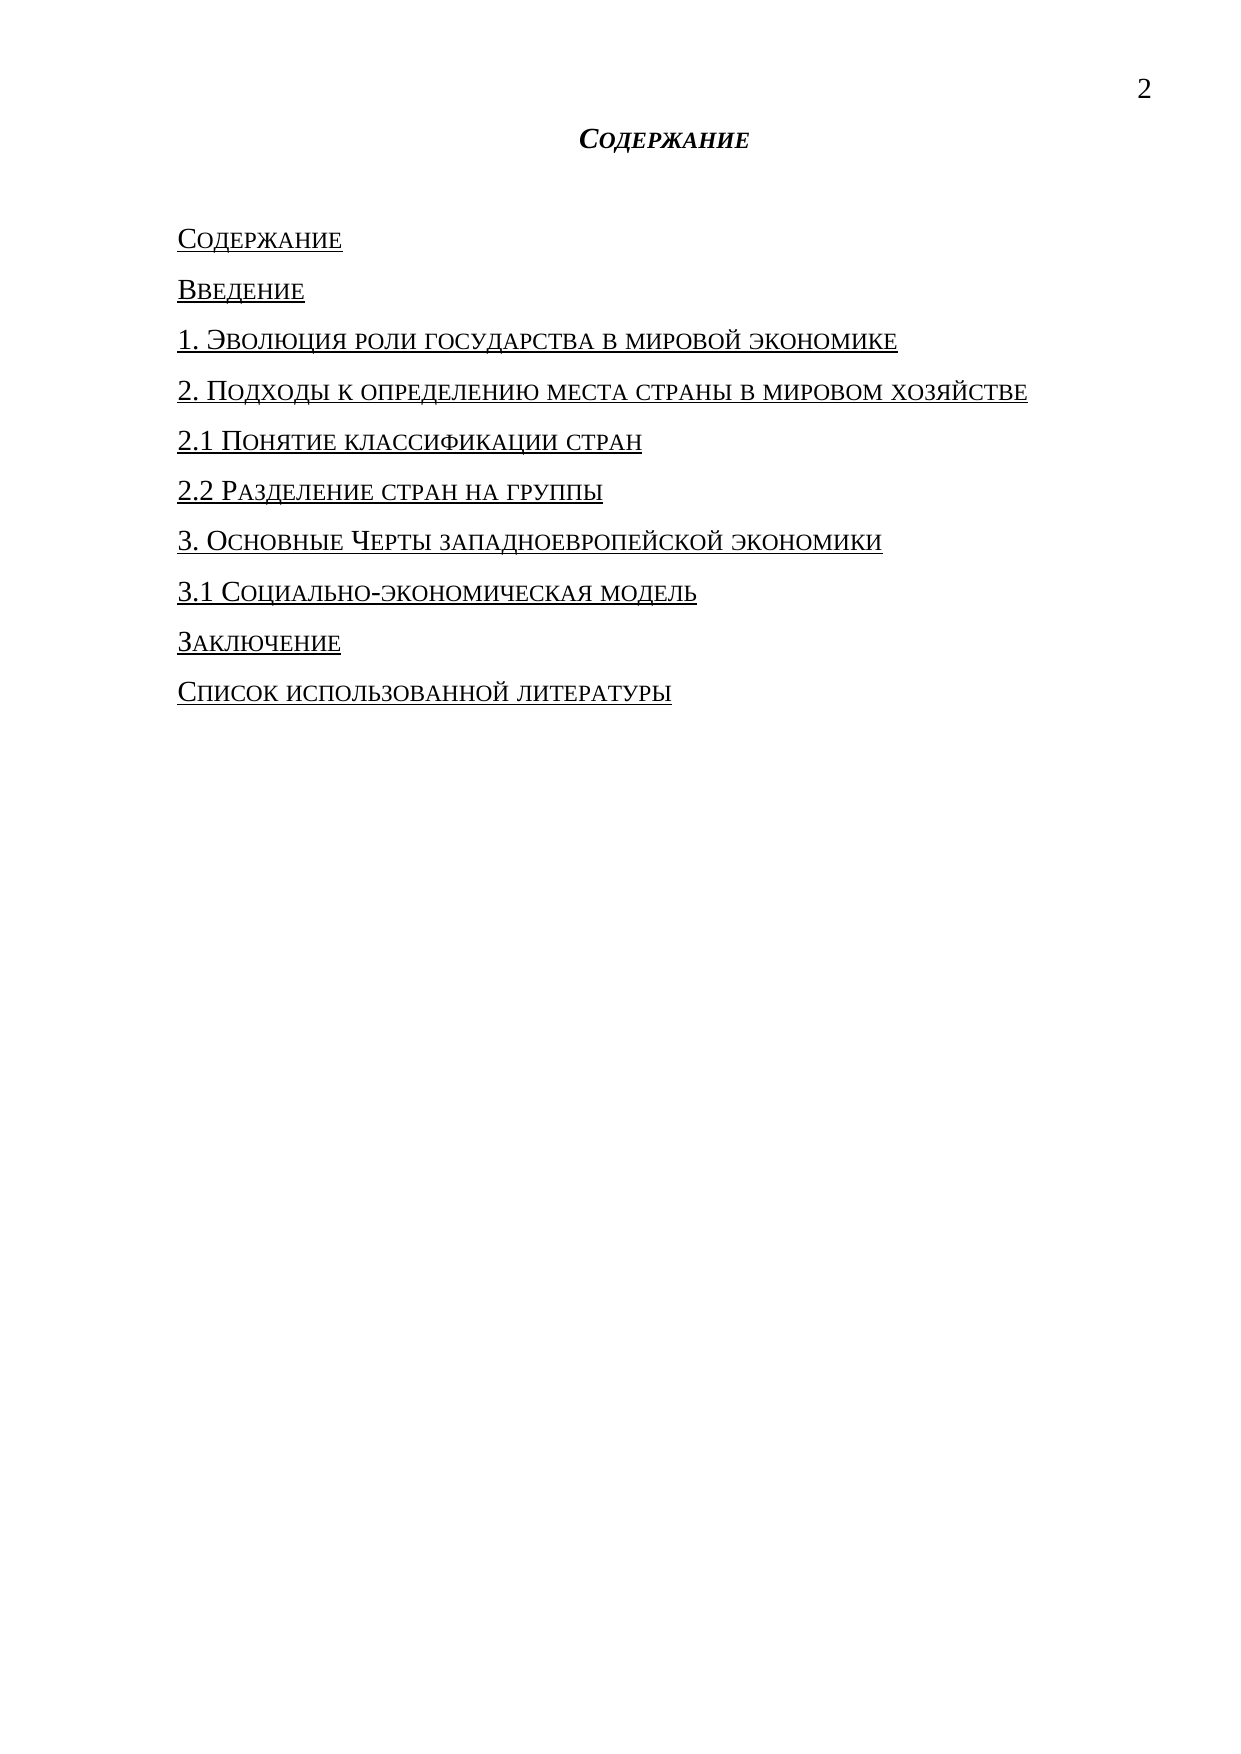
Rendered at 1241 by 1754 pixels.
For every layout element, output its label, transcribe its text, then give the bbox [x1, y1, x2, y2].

text 2. Подходы к определению места страны в мировом хозяйстве [177, 373, 1152, 406]
text 2.1 Понятие классификации стран [177, 423, 1152, 456]
text 2.2 Разделение стран на группы [177, 473, 1152, 507]
text 3. Основные Черты западноевропейской экономики [177, 523, 1152, 557]
text 3.1 Социально-экономическая модель [177, 574, 1152, 607]
text Введение [177, 272, 1152, 306]
subtitle Содержание [177, 121, 1152, 154]
text Список использованной литературы [177, 674, 1152, 708]
text Заключение [177, 624, 1152, 658]
text 1. Эволюция роли государства в мировой экономике [177, 322, 1152, 356]
text Содержание [177, 222, 1152, 255]
